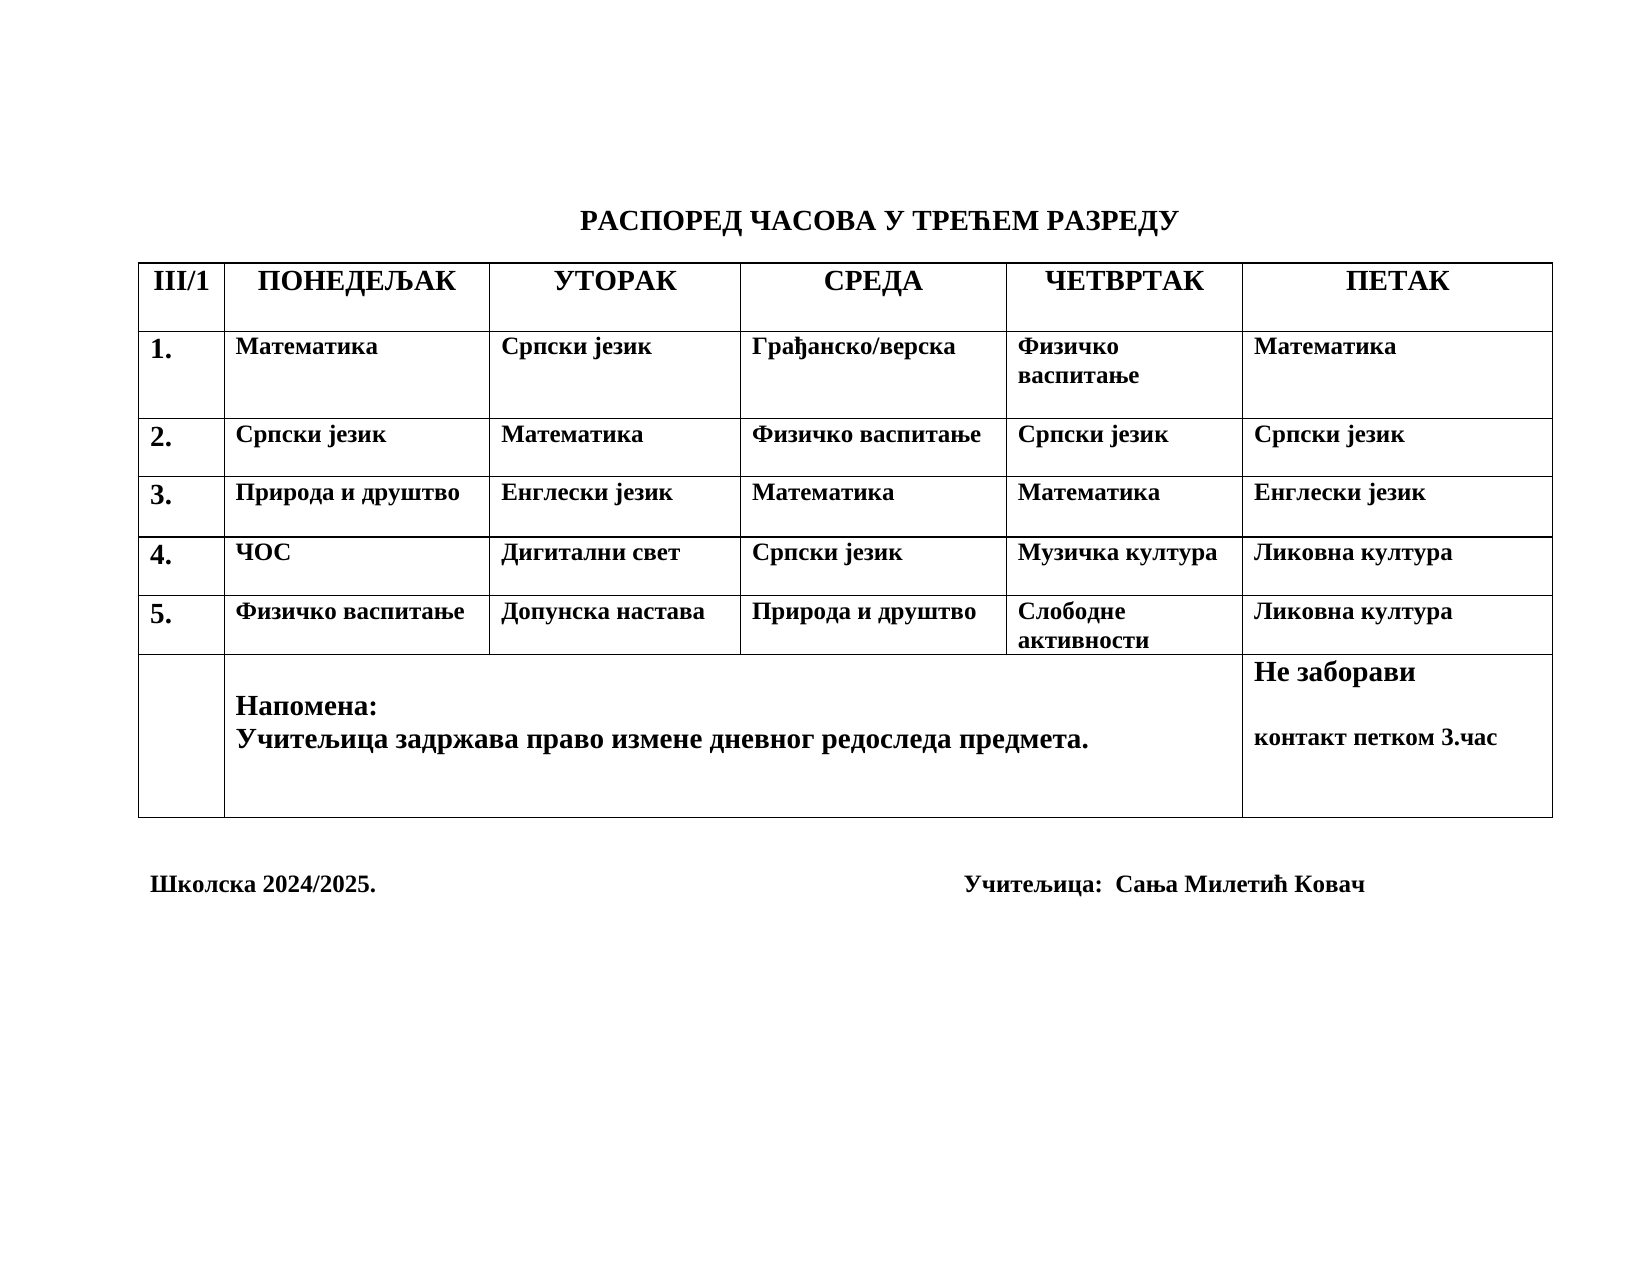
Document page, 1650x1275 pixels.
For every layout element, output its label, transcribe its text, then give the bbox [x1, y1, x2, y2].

table_cell ЧОС [225, 538, 489, 595]
table_cell Српски језик [490, 332, 740, 418]
table_cell Природа и друштво [225, 477, 489, 536]
table_cell Слободне активности [1007, 596, 1242, 653]
table_cell Не заборави контакт петком 3.час [1243, 655, 1552, 817]
table_cell Физичко васпитање [1007, 332, 1242, 418]
table_header УТОРАК [490, 264, 740, 331]
table_cell 5. [139, 596, 224, 653]
table_cell 3. [139, 477, 224, 536]
table_cell Физичко васпитање [741, 419, 1006, 476]
table_cell 2. [139, 419, 224, 476]
table_cell Математика [1243, 332, 1552, 418]
table_header III/1 [139, 264, 224, 331]
table_cell Српски језик [1243, 419, 1552, 476]
table_cell Грађанско/верскa [741, 332, 1006, 418]
table_cell Енглески језик [1243, 477, 1552, 536]
table_header СРЕДА [741, 264, 1006, 331]
table_cell Српски језик [1007, 419, 1242, 476]
table_cell Математика [490, 419, 740, 476]
text Школска 2024/2025. Учитељица: Сања Милетић Ковач [150, 869, 1500, 897]
table_header ПЕТАК [1243, 264, 1552, 331]
table_cell Ликовна култура [1243, 596, 1552, 653]
table_cell Ликовна култура [1243, 538, 1552, 595]
table_header ПОНЕДЕЉАК [225, 264, 489, 331]
table_cell Природа и друштво [741, 596, 1006, 653]
table_cell Српски језик [741, 538, 1006, 595]
table_cell Дигитални свет [490, 538, 740, 595]
table_cell 1. [139, 332, 224, 418]
table_cell Математика [225, 332, 489, 418]
table_header ЧЕТВРТАК [1007, 264, 1242, 331]
table_cell Допунска настава [490, 596, 740, 653]
table_cell Енглески језик [490, 477, 740, 536]
table_cell Српски језик [225, 419, 489, 476]
text РАСПОРЕД ЧАСОВА У ТРЕЋЕМ РАЗРЕДУ [150, 203, 1500, 237]
table_cell 4. [139, 538, 224, 595]
table_cell Музичка култура [1007, 538, 1242, 595]
table_cell Математика [1007, 477, 1242, 536]
table_cell [139, 655, 224, 817]
table_cell Напомена: Учитељица задржава право измене дневног редоследа предмета. [225, 655, 1242, 817]
table_cell Физичко васпитање [225, 596, 489, 653]
table_cell Математика [741, 477, 1006, 536]
